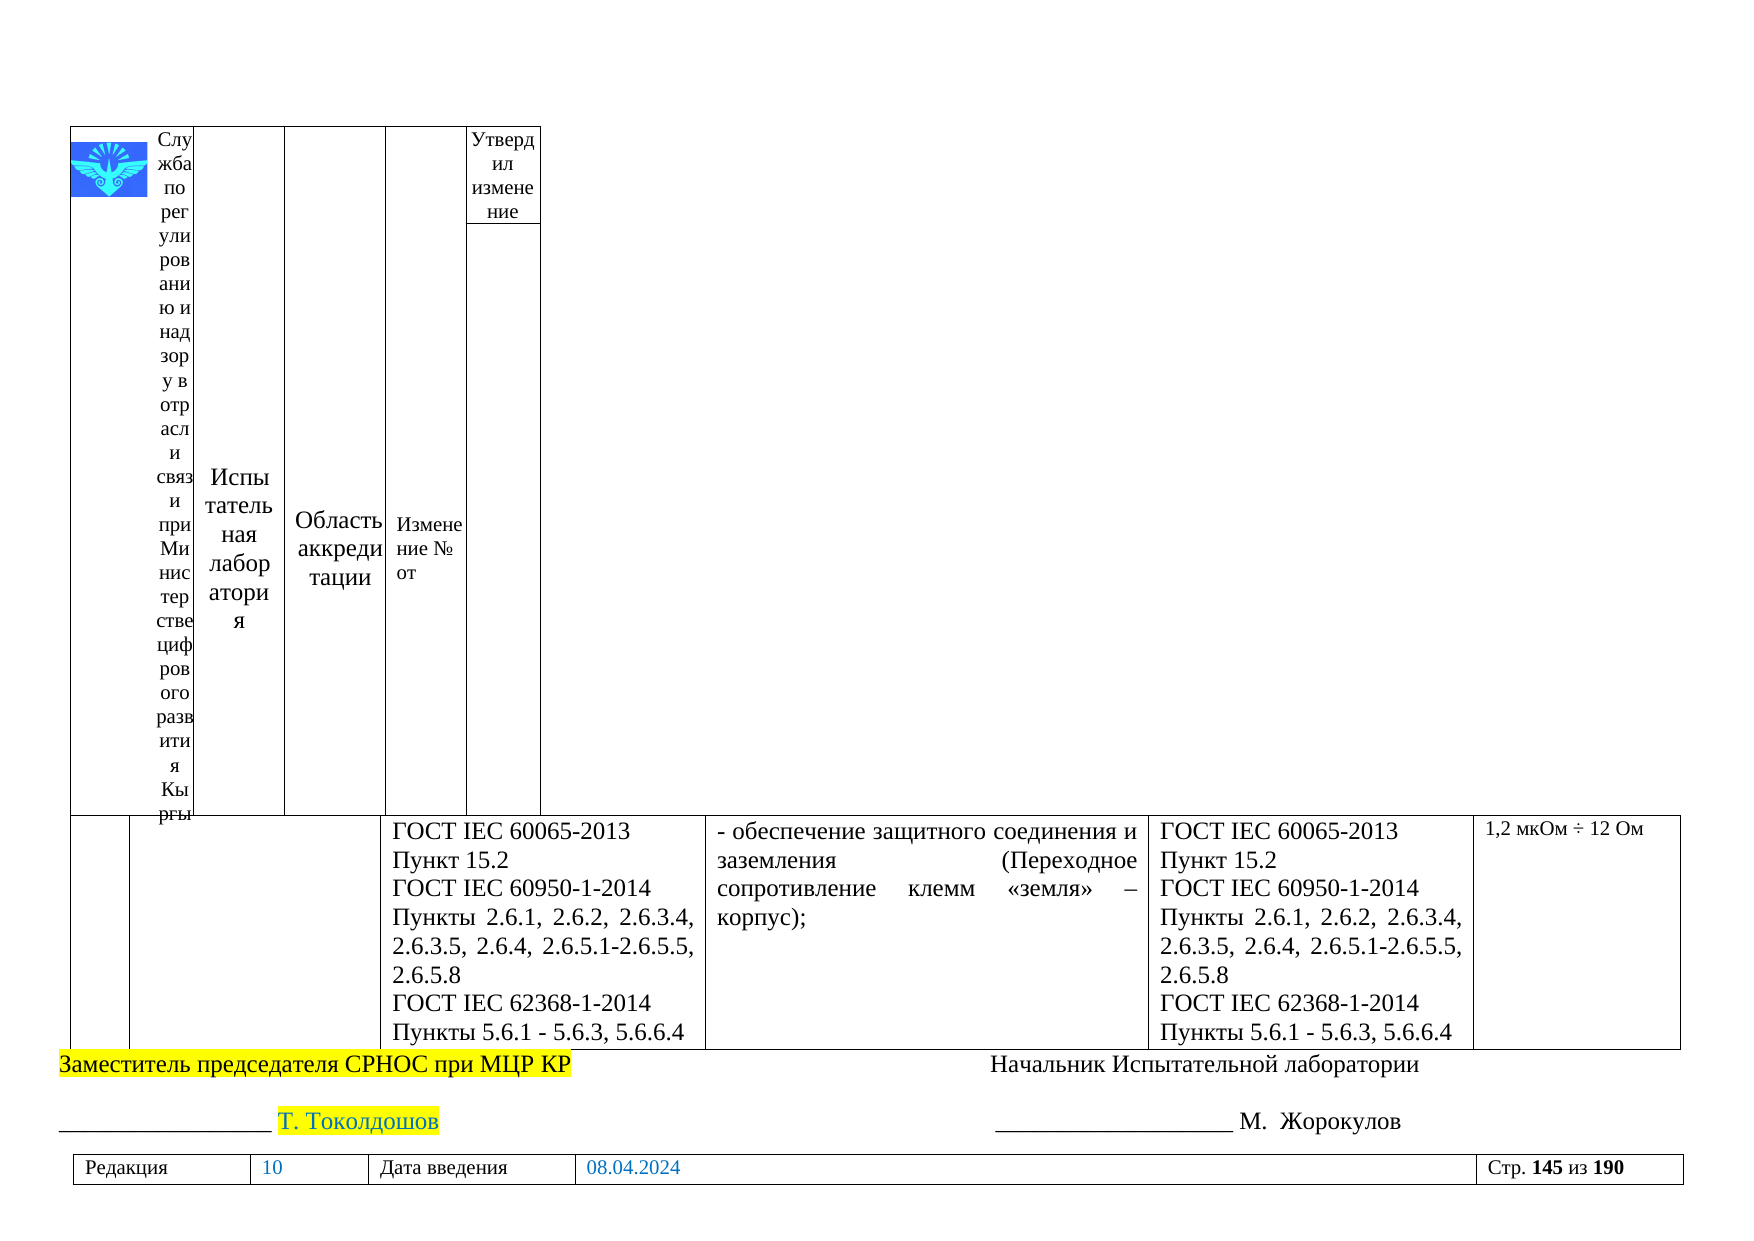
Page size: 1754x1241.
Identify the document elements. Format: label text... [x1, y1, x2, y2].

table_cell [130, 816, 380, 1049]
picture [71, 142, 148, 197]
table_cell [71, 816, 129, 1049]
table_cell ГОСТ IEC 60065-2013 Пункт 15.2 ГОСТ IEC 60950-1-2014 Пункты 2.6.1, 2.6.2, 2.6.3.4, 2.6.3.5, 2.6.4, 2.6.5.1-2.6.5.5, 2.6.5.8 ГОСТ IEC 62368-1-2014 Пункты 5.6.1 - 5.6.3, 5.6.6.4 ГОСТ IEC 60950-1-2014 Пункты 2.7.1, 2.7.2, 2.7.4-2.7.6 ГОСТ IEC 60950-1-2014 Пункты 2.8.3-2.8.6 ГОСТ IEC 62368-1-2014 Приложение К 1.1, 6.1 [1149, 816, 1473, 1049]
table_cell - обеспечение защитного соединения и заземления (Переходное сопротивление клемм «земля» – корпус); - ток перегрузки и защита от короткого замыкания на землю в первичных цепях; - защитные блокировки; [706, 816, 1148, 1049]
table_cell 1,2 мкОм ÷ 12 Ом Имеется/не имеется, наличие/отсутствие, требования выполняются/не выполняются Имеется/не имеется, наличие/отсутствие, требования выполняются/не выполняются [1474, 816, 1680, 1049]
table_cell ГОСТ IEC 60065-2013 Пункт 15.2 ГОСТ IEC 60950-1-2014 Пункты 2.6.1, 2.6.2, 2.6.3.4, 2.6.3.5, 2.6.4, 2.6.5.1-2.6.5.5, 2.6.5.8 ГОСТ IEC 62368-1-2014 Пункты 5.6.1 - 5.6.3, 5.6.6.4 ГОСТ IEC 60950-1-2014 Пункты 2.7.1, 2.7.2, 2.7.4-2.7.6 ГОСТ IEC 60065-2013 Пункт 14.7 ГОСТ IEC 60950-1-2014 Пункты 2.8.3-2.8.6 ГОСТ IEC 62368-1-2014 Пункты 8.5.1, 8.5.4.2.1, 8.5.4.2.5 Приложение К 1.1, 6.1 [381, 816, 705, 1049]
